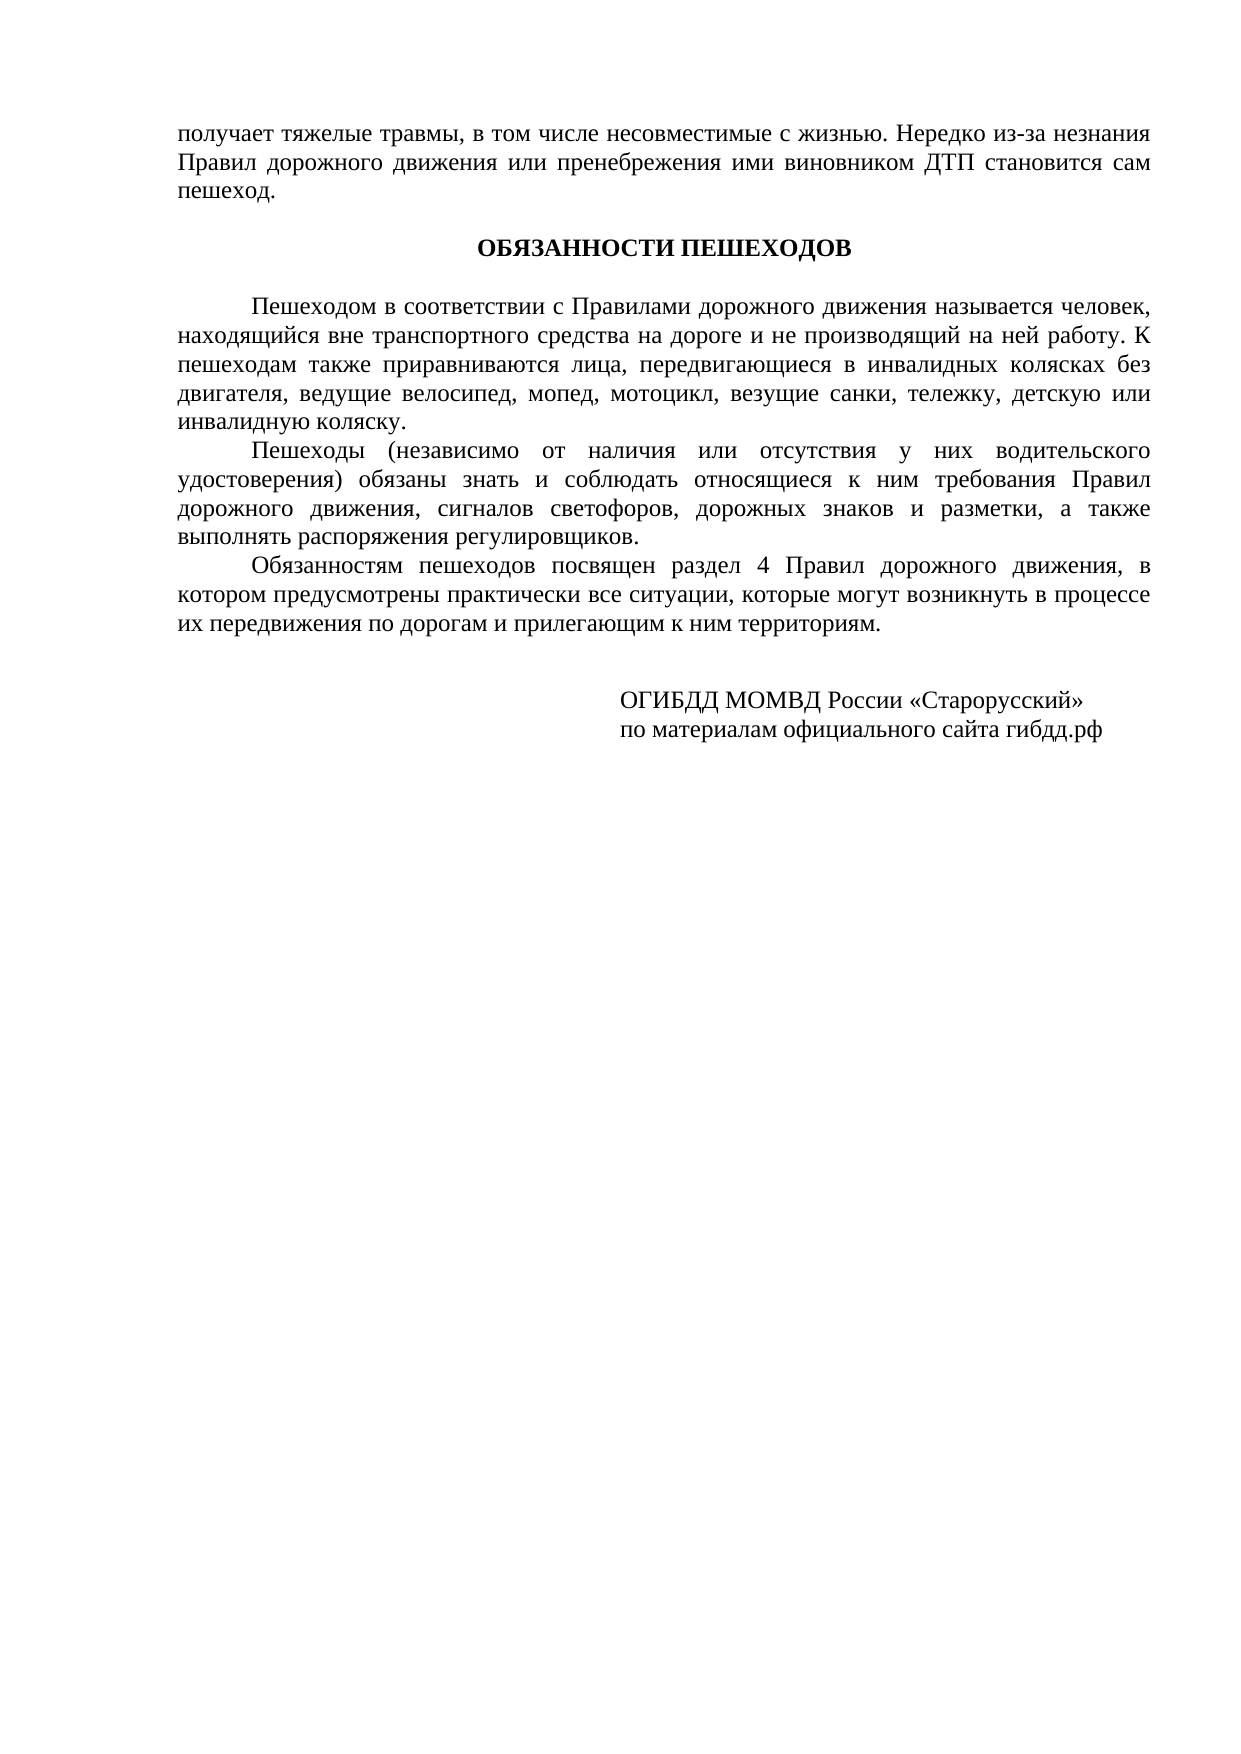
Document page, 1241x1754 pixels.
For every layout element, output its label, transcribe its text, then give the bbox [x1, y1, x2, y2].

text Пешеходом в соответствии с Правилами дорожного движения называется человек, находящийся вне транспортного средства на дороге и не производящий на ней работу. К пешеходам также приравниваются лица, передвигающиеся в инвалидных колясках без двигателя, ведущие велосипед, мопед, мотоцикл, везущие санки, тележку, детскую или инвалидную коляску. [177, 291, 1152, 435]
text ОБЯЗАННОСТИ ПЕШЕХОДОВ [177, 233, 1152, 262]
text по материалам официального сайта гибдд.рф [546, 714, 1152, 743]
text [177, 118, 1152, 204]
text ОГИБДД МОМВД России «Старорусский» [177, 685, 1152, 714]
text Пешеходы (независимо от наличия или отсутствия у них водительского удостоверения) обязаны знать и соблюдать относящиеся к ним требования Правил дорожного движения, сигналов светофоров, дорожных знаков и разметки, а также выполнять распоряжения регулировщиков. [177, 435, 1152, 550]
text Обязанностям пешеходов посвящен раздел 4 Правил дорожного движения, в котором предусмотрены практически все ситуации, которые могут возникнуть в процессе их передвижения по дорогам и прилегающим к ним территориям. [177, 550, 1152, 636]
